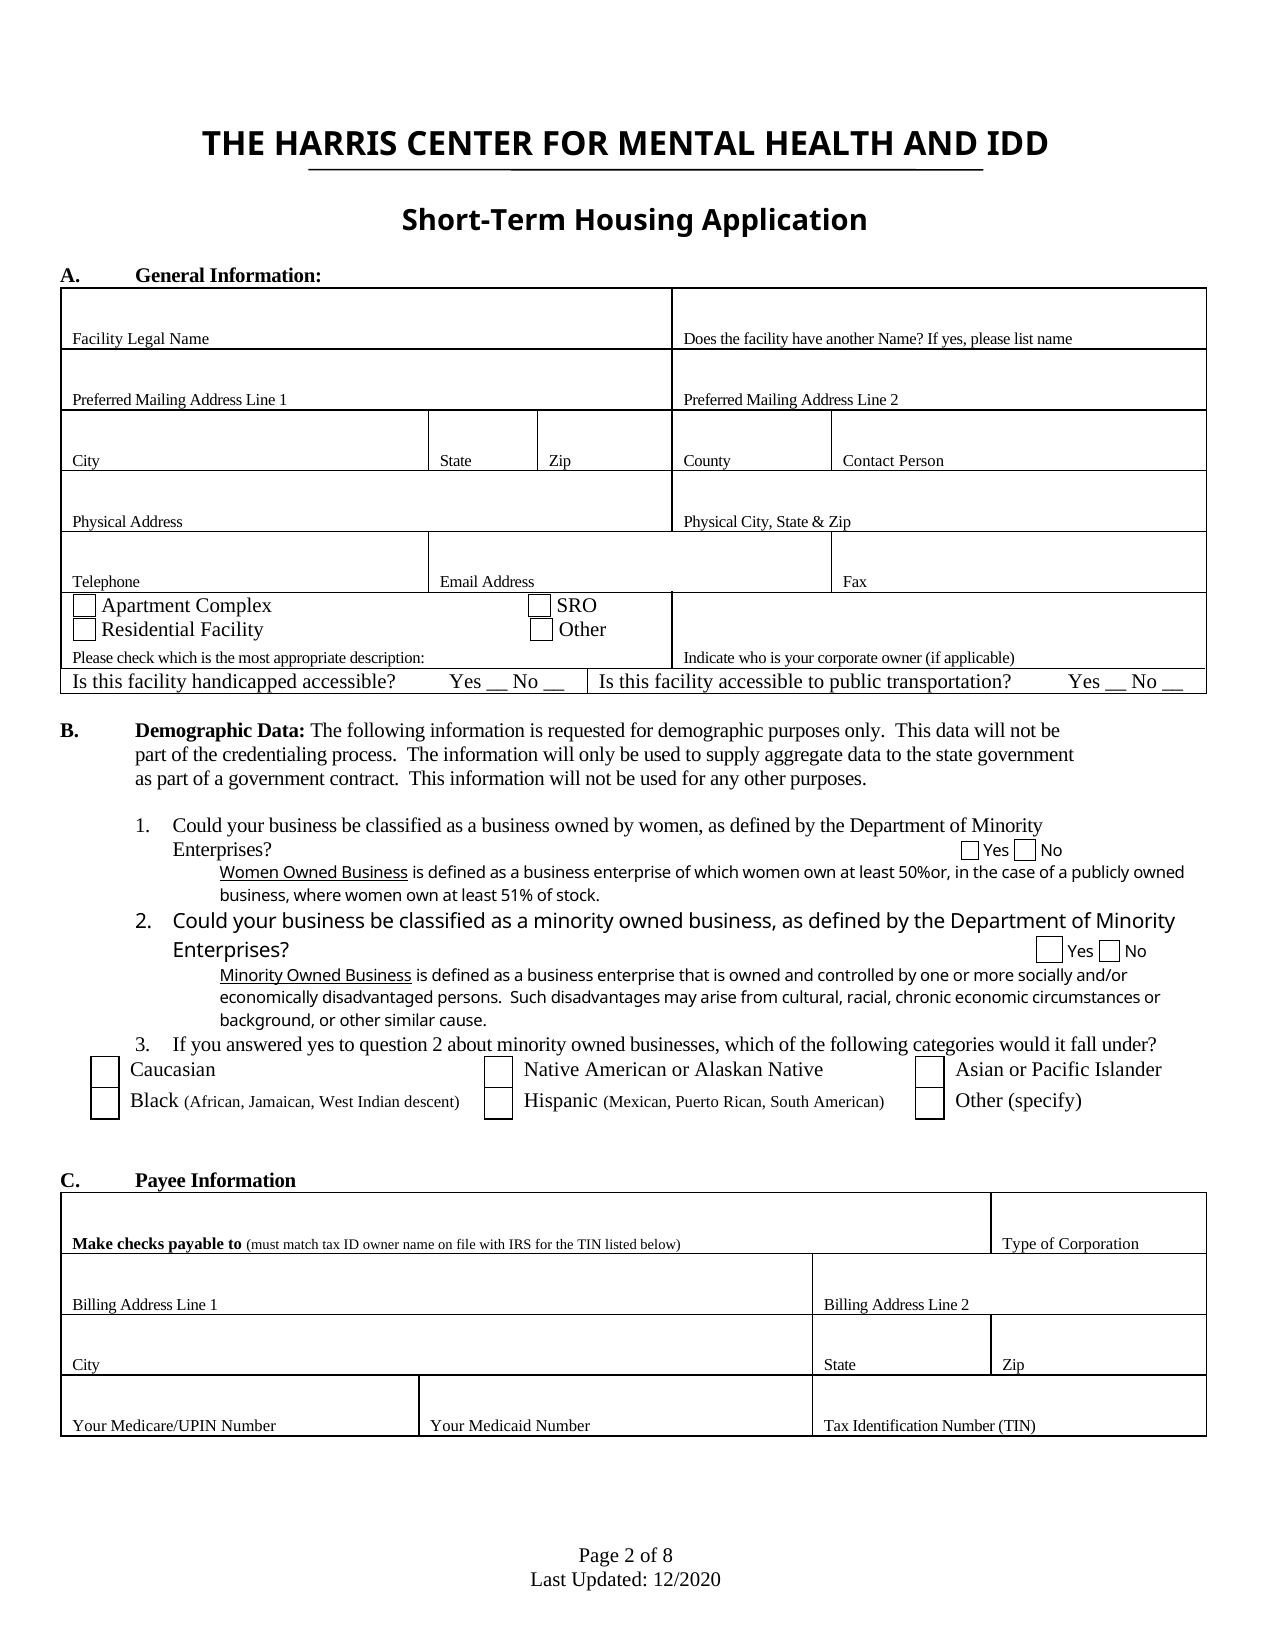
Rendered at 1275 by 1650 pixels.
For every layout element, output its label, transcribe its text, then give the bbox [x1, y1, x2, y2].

table_cell Contact Person [832, 451, 1206, 470]
table_cell Hispanic (Mexican, Puerto Rican, South American) [513, 1087, 915, 1118]
text Women Owned Business is defined as a business enterprise of which women own at least 50%or, in the case of a publicly owned [219, 861, 1191, 884]
table_cell Make checks payable to (must match tax ID owner name on file with IRS for the TIN listed below) [62, 1234, 990, 1253]
table_cell Does the facility have another Name? If yes, please list name [673, 329, 1206, 348]
table_header Native American or Alaskan Native [513, 1056, 915, 1087]
table_cell Physical Address [62, 511, 671, 531]
table_cell Type of Corporation [992, 1234, 1206, 1253]
table_cell Apartment Complex SRO Residential Facility Other [62, 593, 671, 648]
table_cell [420, 1376, 812, 1416]
table_header [62, 1193, 990, 1233]
table_cell City [62, 451, 428, 470]
table_cell County [673, 451, 831, 470]
table_cell , State & Zip [673, 511, 1206, 531]
table_cell [832, 411, 1206, 451]
text as part of a government contract. This information will not be used for any other purposes. [60, 766, 1191, 790]
table_cell [538, 411, 671, 451]
table_cell Billing Address Line 1 [62, 1294, 812, 1313]
table_cell [62, 1376, 418, 1416]
table_cell Is this facility handicapped accessible? [61, 669, 438, 693]
table_cell Preferred Mailing Address Line 1 [62, 390, 671, 409]
table_cell [832, 532, 1206, 572]
table_cell State [429, 451, 537, 470]
text Enterprises? Yes No [172, 837, 1191, 861]
table_cell [485, 1088, 512, 1118]
text part of the credentialing process. The information will only be used to supply aggregate data to the state government [60, 742, 1191, 766]
table_cell Zip [538, 451, 671, 470]
text A. General Information: [60, 263, 1191, 287]
table_cell Yes __ No __ [1056, 668, 1206, 693]
table_cell Tax Identification Number (TIN) [813, 1416, 1206, 1435]
table_cell City [62, 1355, 812, 1374]
table_cell [673, 471, 1206, 511]
table_cell [673, 350, 1206, 390]
table_header Caucasian [120, 1056, 484, 1087]
table_cell [92, 1088, 118, 1118]
table_cell Your Medicare/UPIN Number [62, 1416, 418, 1435]
table_cell [62, 1254, 812, 1294]
text economically disadvantaged persons. Such disadvantages may arise from cultural, racial, chronic economic circumstances or [219, 986, 1191, 1009]
table_cell Indicate who is your corporate owner (if applicable) [673, 648, 1206, 667]
table_header [92, 1057, 118, 1087]
table_cell Telephone [62, 572, 428, 591]
text Enterprises? Yes No [135, 935, 1191, 963]
table_cell [813, 1254, 1206, 1294]
table_cell [673, 411, 831, 451]
list Could your business be classified as a minority owned business, as defined by the Department of Minority [135, 906, 1191, 935]
table_cell Black (African, Jamaican, West Indian descent) [120, 1087, 484, 1118]
text background, or other similar cause. [219, 1009, 1191, 1031]
list Payee Information [60, 1168, 1191, 1192]
table_cell [673, 593, 1206, 648]
table_header [992, 1193, 1206, 1233]
table_cell Is this facility accessible to public transportation? [588, 669, 1056, 693]
table_cell [62, 532, 428, 572]
table_header Asian or Pacific Islander [945, 1056, 1188, 1087]
table_header [485, 1057, 512, 1087]
title THE HARRIS CENTER FOR MENTAL HEALTH AND IDD [60, 120, 1191, 165]
table_cell [62, 471, 671, 511]
table_cell State [813, 1355, 990, 1374]
table_cell Facility Legal Name [62, 329, 671, 348]
table_header [62, 289, 671, 329]
table_cell [429, 532, 831, 572]
table_header [916, 1057, 943, 1087]
table_cell [813, 1376, 1206, 1416]
list Could your business be classified as a business owned by women, as defined by the Department of Minority [135, 813, 1191, 837]
list Demographic Data: The following information is requested for demographic purposes only. This data will not be [60, 718, 1191, 742]
table_cell Zip [992, 1355, 1206, 1374]
table_cell Your Medicaid Number [420, 1416, 812, 1435]
table_cell Email Address [429, 572, 831, 591]
table_cell [813, 1315, 990, 1355]
subtitle Short-Term Housing Application [60, 199, 1210, 239]
table_cell [429, 411, 537, 451]
table_cell [62, 411, 428, 451]
table_cell Preferred Mailing Address Line 2 [673, 390, 1206, 409]
table_cell Other (specify) [945, 1087, 1188, 1118]
text Minority Owned Business is defined as a business enterprise that is owned and controlled by one or more socially and/or [219, 963, 1191, 986]
table_cell [916, 1088, 943, 1118]
table_cell Billing Address Line 2 [813, 1294, 1206, 1313]
table_cell Fax [832, 572, 1206, 591]
table_cell [62, 350, 671, 390]
table_cell Please check which is the most appropriate description: [62, 648, 671, 667]
table_cell [62, 1315, 812, 1355]
table_cell Yes __ No __ [438, 669, 587, 693]
list If you answered yes to question 2 about minority owned businesses, which of the following categories would it fall under? [135, 1031, 1191, 1056]
text business, where women own at least 51% of stock. [219, 884, 1191, 906]
table_header [673, 289, 1206, 329]
table_cell [992, 1315, 1206, 1355]
